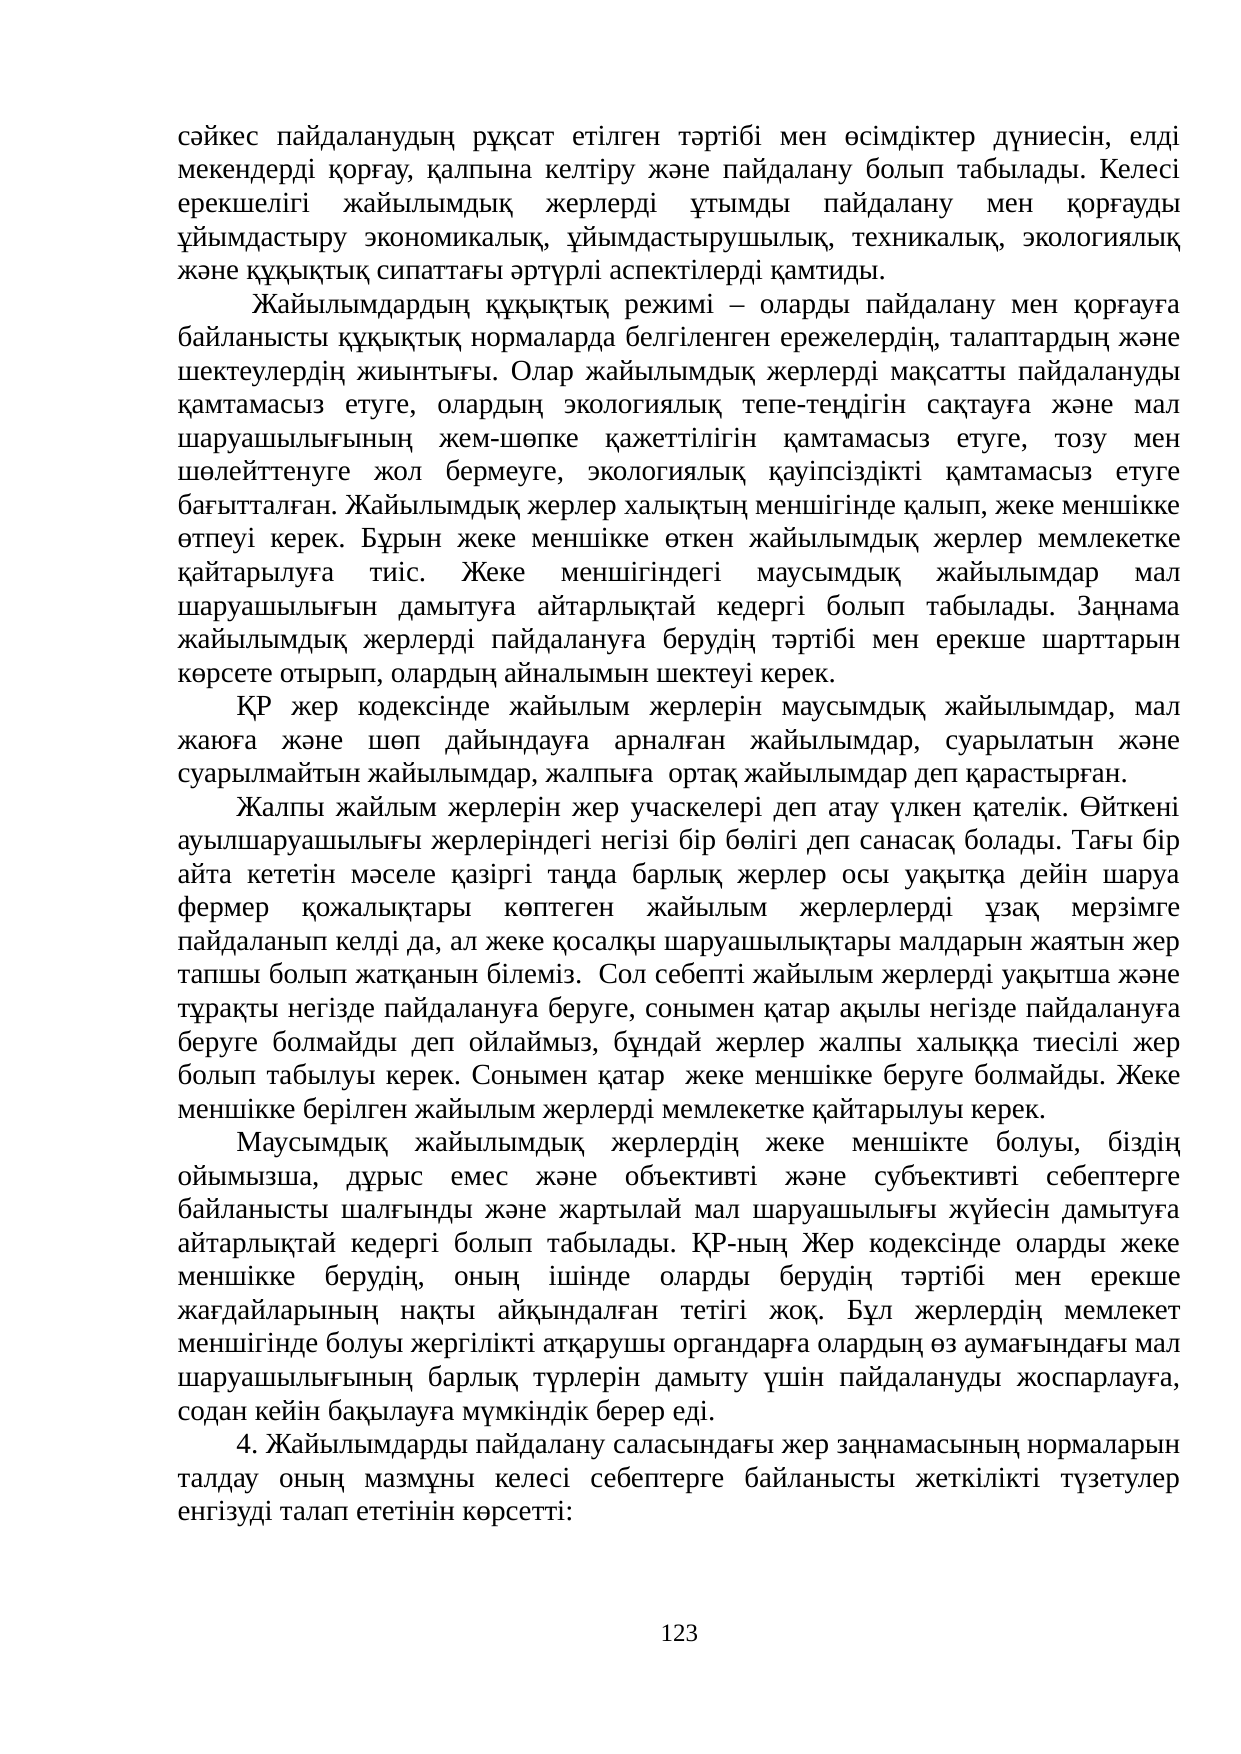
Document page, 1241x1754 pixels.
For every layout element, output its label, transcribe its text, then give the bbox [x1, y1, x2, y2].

text Маусымдық жайылымдық жерлердің жеке меншікте болуы, біздің ойымызша, дұрыс емес және объективті және субъективті себептерге байланысты шалғынды және жартылай мал шаруашылығы жүйесін дамытуға айтарлықтай кедергі болып табылады. ҚР-ның Жер кодексінде оларды жеке меншiкке берудiң, оның iшiнде оларды берудiң тәртiбi мен ерекше жағдайларының нақты айқындалған тетігі жоқ. Бұл жерлердің мемлекет меншігінде болуы жергілікті атқарушы органдарға олардың өз аумағындағы мал шаруашылығының барлық түрлерін дамыту үшін пайдалануды жоспарлауға, содан кейін бақылауға мүмкіндік берер еді. [177, 1124, 1181, 1426]
text Жалпы жайлым жерлерін жер учаскелері деп атау үлкен қателік. Өйткені ауылшаруашылығы жерлеріндегі негізі бір бөлігі деп санасақ болады. Тағы бір айта кететін мәселе қазіргі таңда барлық жерлер осы уақытқа дейін шаруа фермер қожалықтары көптеген жайылым жерлерлерді ұзақ мерзімге пайдаланып келді да, ал жеке қосалқы шаруашылықтары малдарын жаятын жер тапшы болып жатқанын білеміз. Сол себепті жайылым жерлерді уақытша және тұрақты негізде пайдалануға беруге, сонымен қатар ақылы негізде пайдалануға беруге болмайды деп ойлаймыз, бұндай жерлер жалпы халыққа тиесілі жер болып табылуы керек. Сонымен қатар жеке меншікке беруге болмайды. Жеке меншікке берілген жайылым жерлерді мемлекетке қайтарылуы керек. [177, 789, 1181, 1124]
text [177, 118, 1181, 286]
text ҚР жер кодексінде жайылым жерлерін маусымдық жайылымдар, мал жаюға және шөп дайындауға арналған жайылымдар, суарылатын және суарылмайтын жайылымдар, жалпыға ортақ жайылымдар деп қарастырған. [177, 688, 1181, 789]
text 4. Жайылымдарды пайдалану саласындағы жер заңнамасының нормаларын талдау оның мазмұны келесі себептерге байланысты жеткілікті түзетулер енгізуді талап ететінін көрсетті: [177, 1426, 1181, 1527]
list Жайылымдардың құқықтық режимі – оларды пайдалану мен қорғауға байланысты құқықтық нормаларда белгіленген ережелердің, талаптардың және шектеулердің жиынтығы. Олар жайылымдық жерлерді мақсатты пайдалануды қамтамасыз етуге, олардың экологиялық тепе-теңдігін сақтауға және мал шаруашылығының жем-шөпке қажеттілігін қамтамасыз етуге, тозу мен шөлейттенуге жол бермеуге, экологиялық қауіпсіздікті қамтамасыз етуге бағытталған. Жайылымдық жерлер халықтың меншігінде қалып, жеке меншікке өтпеуі керек. Бұрын жеке меншікке өткен жайылымдық жерлер мемлекетке қайтарылуға тиіс. Жеке меншігіндегі маусымдық жайылымдар мал шаруашылығын дамытуға айтарлықтай кедергі болып табылады. Заңнама жайылымдық жерлерді пайдалануға берудің тәртібі мен ерекше шарттарын көрсете отырып, олардың айналымын шектеуі керек. [177, 286, 1181, 688]
